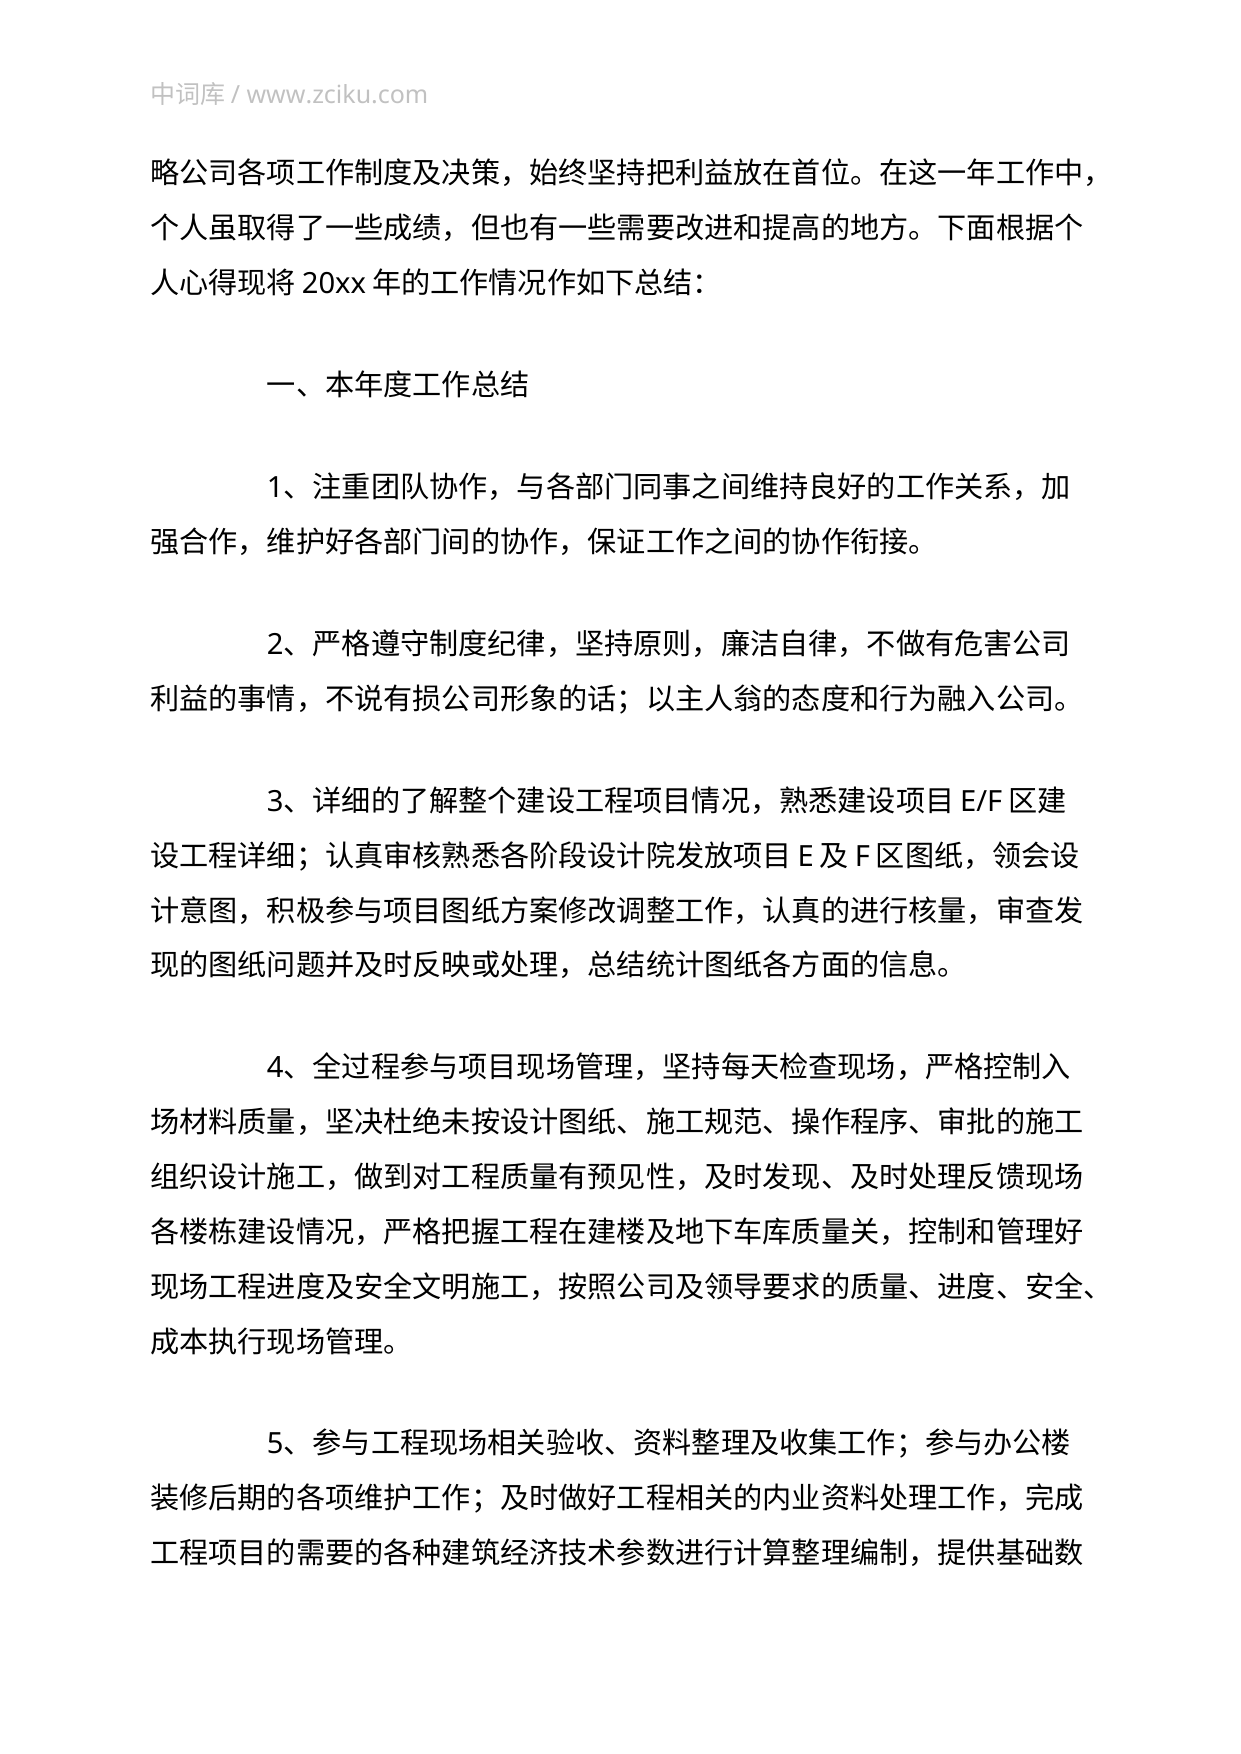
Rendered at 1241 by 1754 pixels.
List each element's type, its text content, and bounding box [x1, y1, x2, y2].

text 4、全过程参与项目现场管理，坚持每天检查现场，严格控制入场材料质量，坚决杜绝未按设计图纸、施工规范、操作程序、审批的施工组织设计施工，做到对工程质量有预见性，及时发现、及时处理反馈现场各楼栋建设情况，严格把握工程在建楼及地下车库质量关，控制和管理好现场工程进度及安全文明施工，按照公司及领导要求的质量、进度、安全、成本执行现场管理。 [150, 1044, 1090, 1361]
text 3、详细的了解整个建设工程项目情况，熟悉建设项目E/F区建设工程详细；认真审核熟悉各阶段设计院发放项目E及F区图纸，领会设计意图，积极参与项目图纸方案修改调整工作，认真的进行核量，审查发现的图纸问题并及时反映或处理，总结统计图纸各方面的信息。 [150, 777, 1090, 984]
text 一、本年度工作总结 [150, 362, 1090, 404]
text 1、注重团队协作，与各部门同事之间维持良好的工作关系，加强合作，维护好各部门间的协作，保证工作之间的协作衔接。 [150, 463, 1090, 561]
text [150, 1420, 1090, 1572]
text 2、严格遵守制度纪律，坚持原则，廉洁自律，不做有危害公司利益的事情，不说有损公司形象的话；以主人翁的态度和行为融入公司。 [150, 620, 1090, 718]
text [150, 150, 1090, 302]
